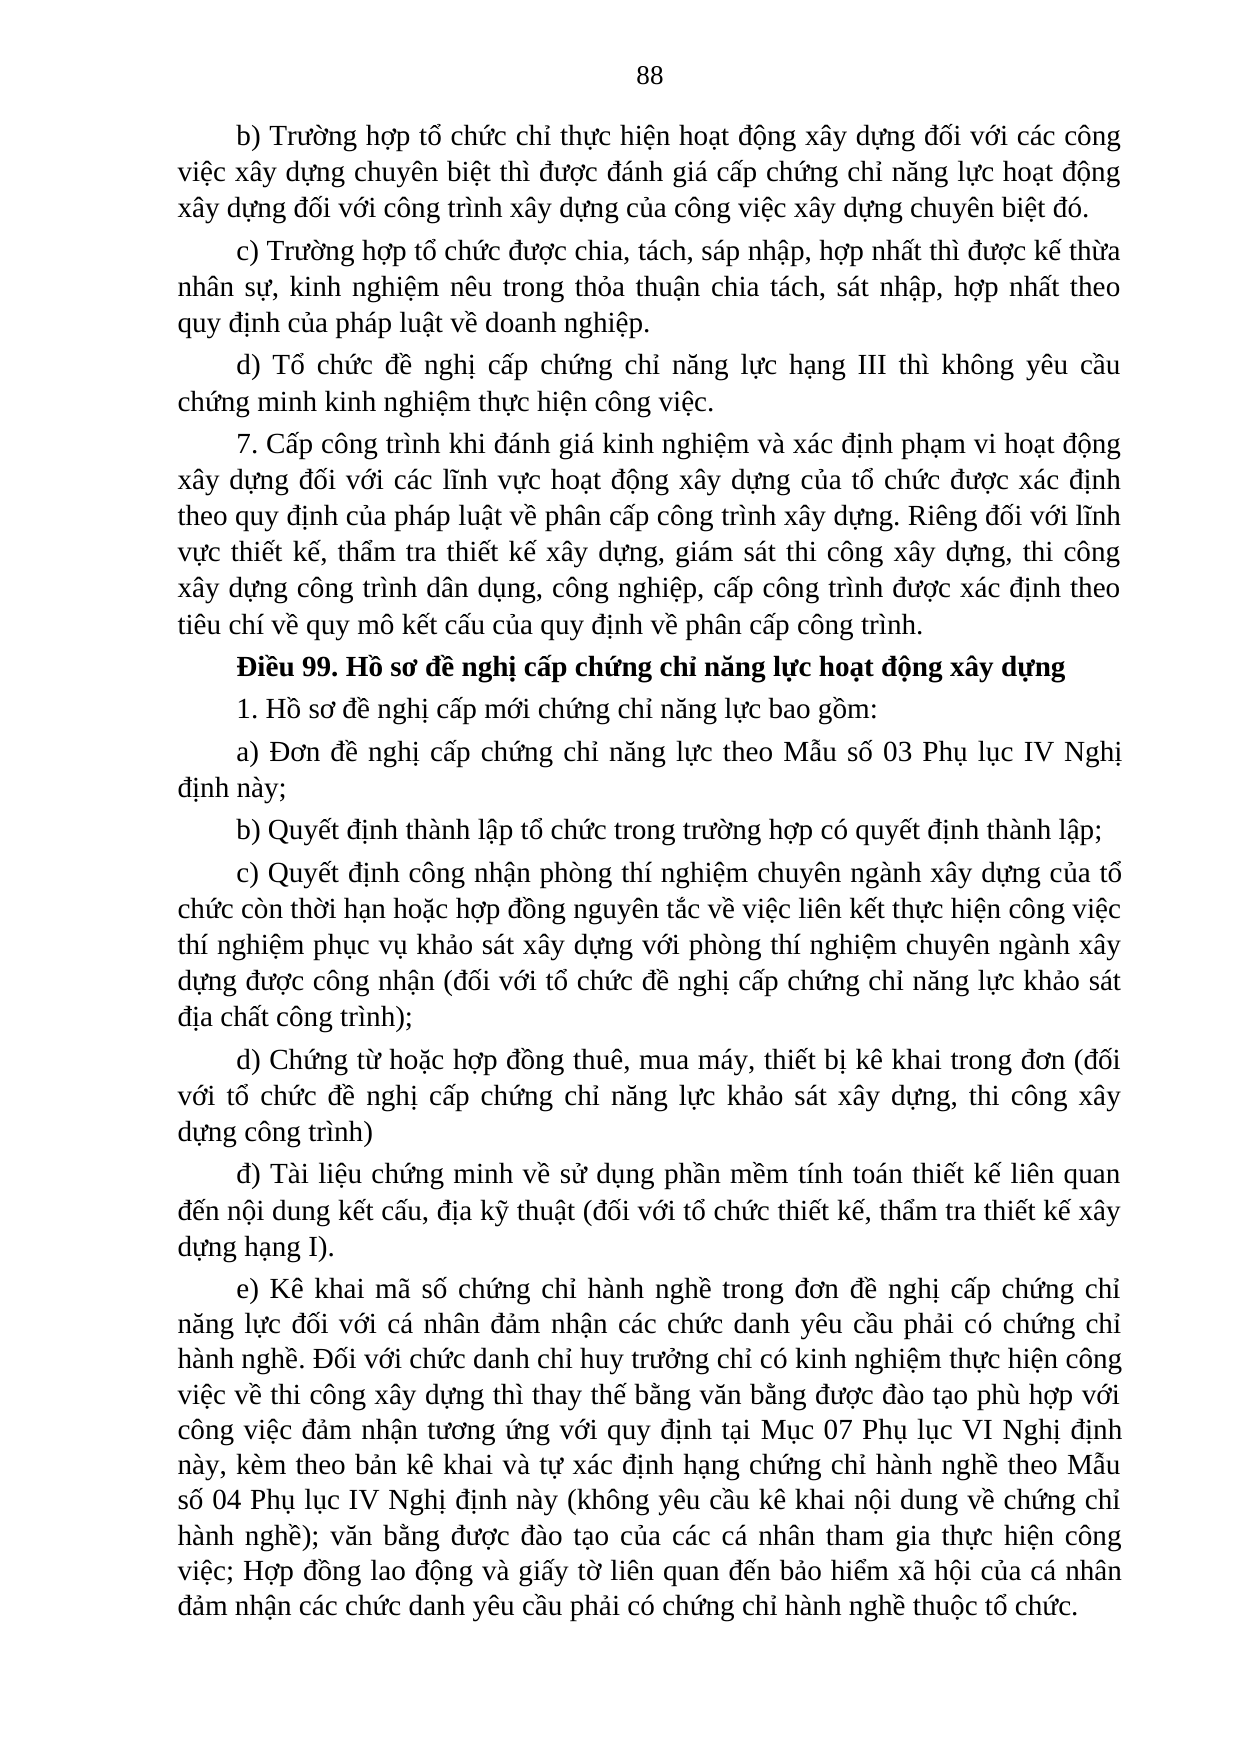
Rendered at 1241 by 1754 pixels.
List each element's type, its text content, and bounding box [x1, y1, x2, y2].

text d) Chứng từ hoặc hợp đồng thuê, mua máy, thiết bị kê khai trong đơn (đối với tổ chức đề nghị cấp chứng chỉ năng lực khảo sát xây dựng, thi công xây dựng công trình) [177, 1042, 1122, 1148]
text c) Trường hợp tổ chức được chia, tách, sáp nhập, hợp nhất thì được kế thừa nhân sự, kinh nghiệm nêu trong thỏa thuận chia tách, sát nhập, hợp nhất theo quy định của pháp luật về doanh nghiệp. [177, 233, 1122, 339]
text d) Tổ chức đề nghị cấp chứng chỉ năng lực hạng III thì không yêu cầu chứng minh kinh nghiệm thực hiện công việc. [177, 347, 1122, 417]
text b) Quyết định thành lập tổ chức trong trường hợp có quyết định thành lập; [177, 812, 1122, 846]
text 7. Cấp công trình khi đánh giá kinh nghiệm và xác định phạm vi hoạt động xây dựng đối với các lĩnh vực hoạt động xây dựng của tổ chức được xác định theo quy định của pháp luật về phân cấp công trình xây dựng. Riêng đối với lĩnh vực thiết kế, thẩm tra thiết kế xây dựng, giám sát thi công xây dựng, thi công xây dựng công trình dân dụng, công nghiệp, cấp công trình được xác định theo tiêu chí về quy mô kết cấu của quy định về phân cấp công trình. [177, 426, 1122, 640]
text 1. Hồ sơ đề nghị cấp mới chứng chỉ năng lực bao gồm: [177, 692, 1122, 725]
text a) Đơn đề nghị cấp chứng chỉ năng lực theo Mẫu số 03 Phụ lục IV Nghị định này; [177, 734, 1122, 804]
text Điều 99. Hồ sơ đề nghị cấp chứng chỉ năng lực hoạt động xây dựng [177, 649, 1122, 683]
text c) Quyết định công nhận phòng thí nghiệm chuyên ngành xây dựng của tổ chức còn thời hạn hoặc hợp đồng nguyên tắc về việc liên kết thực hiện công việc thí nghiệm phục vụ khảo sát xây dựng với phòng thí nghiệm chuyên ngành xây dựng được công nhận (đối với tổ chức đề nghị cấp chứng chỉ năng lực khảo sát địa chất công trình); [177, 855, 1122, 1033]
text đ) Tài liệu chứng minh về sử dụng phần mềm tính toán thiết kế liên quan đến nội dung kết cấu, địa kỹ thuật (đối với tổ chức thiết kế, thẩm tra thiết kế xây dựng hạng I). [177, 1157, 1122, 1262]
text e) Kê khai mã số chứng chỉ hành nghề trong đơn đề nghị cấp chứng chỉ năng lực đối với cá nhân đảm nhận các chức danh yêu cầu phải có chứng chỉ hành nghề. Đối với chức danh chỉ huy trưởng chỉ có kinh nghiệm thực hiện công việc về thi công xây dựng thì thay thế bằng văn bằng được đào tạo phù hợp với công việc đảm nhận tương ứng với quy định tại Mục 07 Phụ lục VI Nghị định này, kèm theo bản kê khai và tự xác định hạng chứng chỉ hành nghề theo Mẫu số 04 Phụ lục IV Nghị định này (không yêu cầu kê khai nội dung về chứng chỉ hành nghề); văn bằng được đào tạo của các cá nhân tham gia thực hiện công việc; Hợp đồng lao động và giấy tờ liên quan đến bảo hiểm xã hội của cá nhân đảm nhận các chức danh yêu cầu phải có chứng chỉ hành nghề thuộc tổ chức. [177, 1271, 1122, 1622]
text b) Trường hợp tổ chức chỉ thực hiện hoạt động xây dựng đối với các công việc xây dựng chuyên biệt thì được đánh giá cấp chứng chỉ năng lực hoạt động xây dựng đối với công trình xây dựng của công việc xây dựng chuyên biệt đó. [177, 118, 1122, 224]
